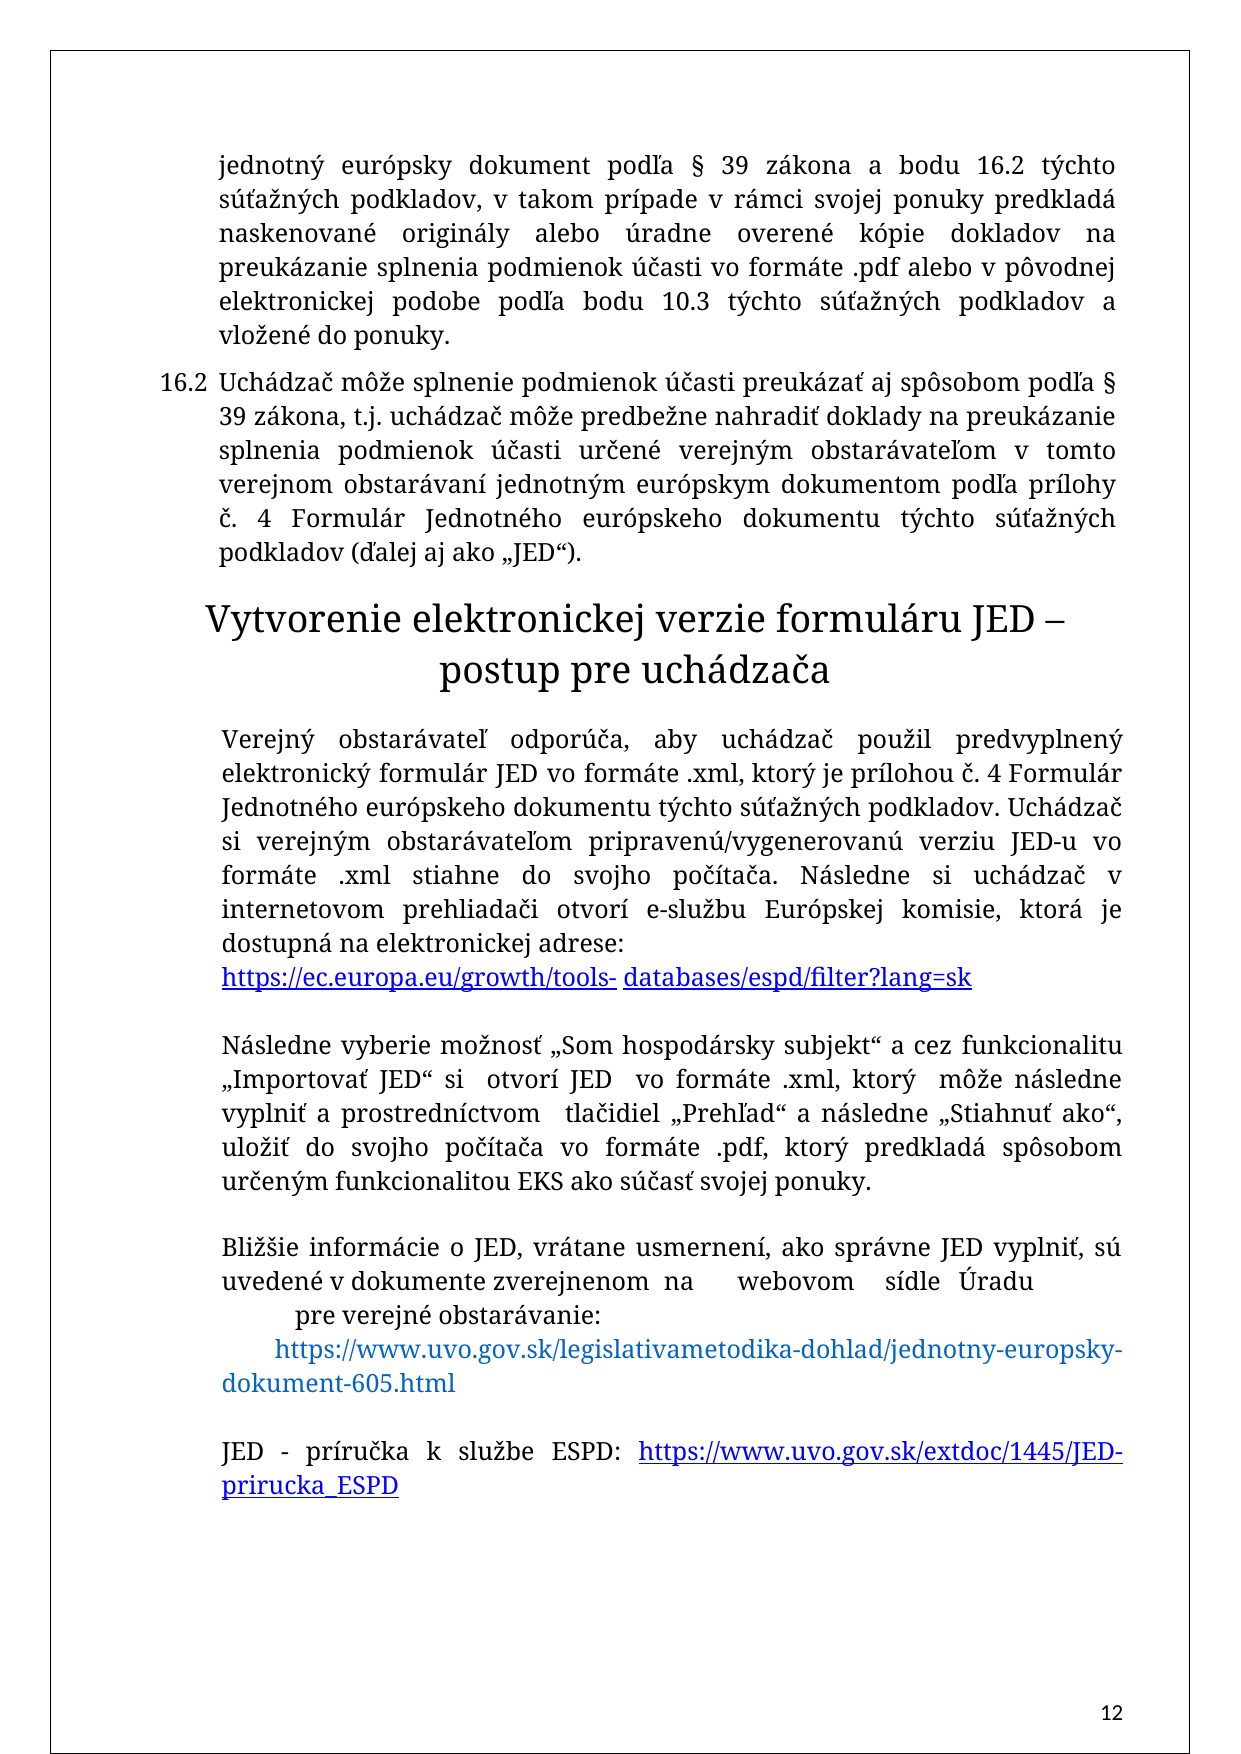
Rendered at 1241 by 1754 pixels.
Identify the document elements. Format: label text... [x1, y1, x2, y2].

text Bližšie informácie o JED, vrátane usmernení, ako správne JED vyplniť, sú uvedené v dokumente zverejnenom na webovom sídle Úradu pre verejné obstarávanie: [221, 1229, 1123, 1332]
text Verejný obstarávateľ odporúča, aby uchádzač použil predvyplnený elektronický formulár JED vo formáte .xml, ktorý je prílohou č. 4 Formulár Jednotného európskeho dokumentu týchto súťažných podkladov. Uchádzač si verejným obstarávateľom pripravenú/vygenerovanú verziu JED-u vo formáte .xml stiahne do svojho počítača. Následne si uchádzač v internetovom prehliadači otvorí e-službu Európskej komisie, ktorá je dostupná na elektronickej adrese: [221, 721, 1123, 960]
text https://ec.europa.eu/growth/tools- databases/espd/filter?lang=sk [221, 960, 1123, 994]
list Uchádzač môže splnenie podmienok účasti preukázať aj spôsobom podľa § 39 zákona, t.j. uchádzač môže predbežne nahradiť doklady na preukázanie splnenia podmienok účasti určené verejným obstarávateľom v tomto verejnom obstarávaní jednotným európskym dokumentom podľa prílohy č. 4 Formulár Jednotného európskeho dokumentu týchto súťažných podkladov (ďalej aj ako „JED“). [159, 364, 1117, 569]
text Následne vyberie možnosť „Som hospodársky subjekt“ a cez funkcionalitu „Importovať JED“ si otvorí JED vo formáte .xml, ktorý môže následne vyplniť a prostredníctvom tlačidiel „Prehľad“ a následne „Stiahnuť ako“, uložiť do svojho počítača vo formáte .pdf, ktorý predkladá spôsobom určeným funkcionalitou EKS ako súčasť svojej ponuky. [221, 1028, 1123, 1198]
text JED - príručka k službe ESPD: https://www.uvo.gov.sk/extdoc/1445/JED-prirucka_ESPD [221, 1434, 1123, 1502]
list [218, 147, 1117, 352]
text https://www.uvo.gov.sk/legislativametodika-dohlad/jednotny-europsky-dokument-605.html [221, 1332, 1123, 1400]
subtitle Vytvorenie elektronickej verzie formuláru JED – postup pre uchádzača [147, 593, 1123, 695]
